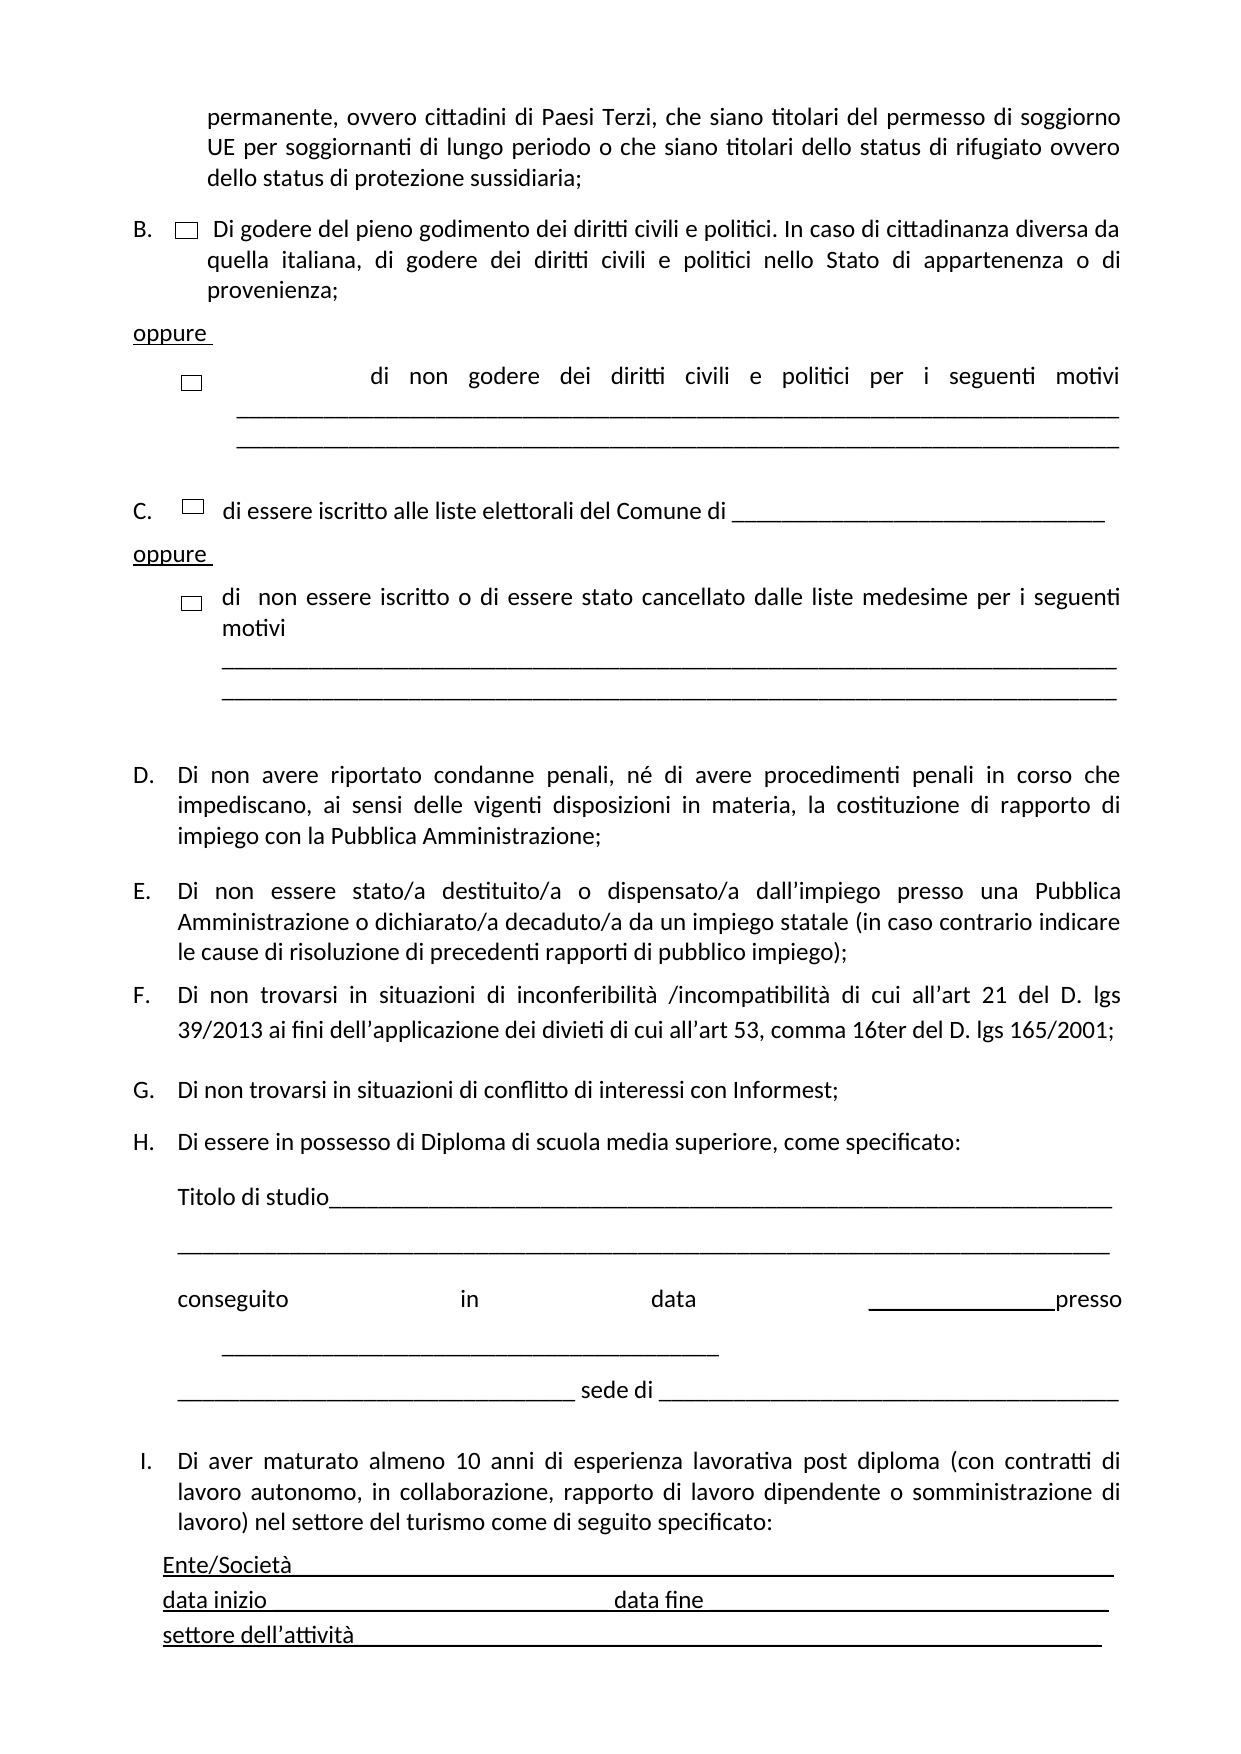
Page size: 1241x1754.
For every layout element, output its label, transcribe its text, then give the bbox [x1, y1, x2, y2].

list Titolo di studio_______________________________________________________________ [177, 1182, 1122, 1212]
text ________________________________ sede di _____________________________________ [177, 1374, 1122, 1405]
list Di godere del pieno godimento dei diritti civili e politici. In caso di cittadinanza diversa da quella italiana, di godere dei diritti civili e politici nello Stato di appartenenza o di provenienza; [133, 213, 1122, 305]
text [207, 101, 1122, 193]
text settore dell’attività____________________________________________________________ [162, 1619, 1122, 1650]
list Di aver maturato almeno 10 anni di esperienza lavorativa post diploma (con contratti di lavoro autonomo, in collaborazione, rapporto di lavoro dipendente o somministrazione di lavoro) nel settore del turismo come di seguito specificato: [140, 1445, 1122, 1537]
list Di non trovarsi in situazioni di inconferibilità /incompatibilità di cui all’art 21 del D. lgs 39/2013 ai fini dell’applicazione dei divieti di cui all’art 53, comma 16ter del D. lgs 165/2001; [133, 979, 1122, 1045]
text di non essere iscritto o di essere stato cancellato dalle liste medesime per i seguenti motivi ________________________________________________________________________________________________________________________________________________ [177, 581, 1122, 703]
text Ente/Società__________________________________________________________________ [162, 1549, 1122, 1580]
text data inizio ___________________________ data fine ________________________________ [162, 1584, 1122, 1615]
list Di non avere riportato condanne penali, né di avere procedimenti penali in corso che impediscano, ai sensi delle vigenti disposizioni in materia, la costituzione di rapporto di impiego con la Pubblica Amministrazione; [133, 759, 1122, 850]
list Di essere in possesso di Diploma di scuola media superiore, come specificato: [133, 1126, 1122, 1156]
list di essere iscritto alle liste elettorali del Comune di ______________________________ [133, 495, 1122, 526]
list Di non trovarsi in situazioni di conflitto di interessi con Informest; [133, 1074, 1122, 1105]
text oppure [133, 538, 1122, 569]
text oppure [133, 317, 1122, 348]
text di non godere dei diritti civili e politici per i seguenti motivi ______________________________________________________________________________________________________________________________________________ [192, 361, 1122, 452]
text conseguito in data _______________presso ________________________________________ [177, 1283, 1122, 1359]
list ___________________________________________________________________________ [177, 1227, 1122, 1258]
list Di non essere stato/a destituito/a o dispensato/a dall’impiego presso una Pubblica Amministrazione o dichiarato/a decaduto/a da un impiego statale (in caso contrario indicare le cause di risoluzione di precedenti rapporti di pubblico impiego); [133, 875, 1122, 967]
